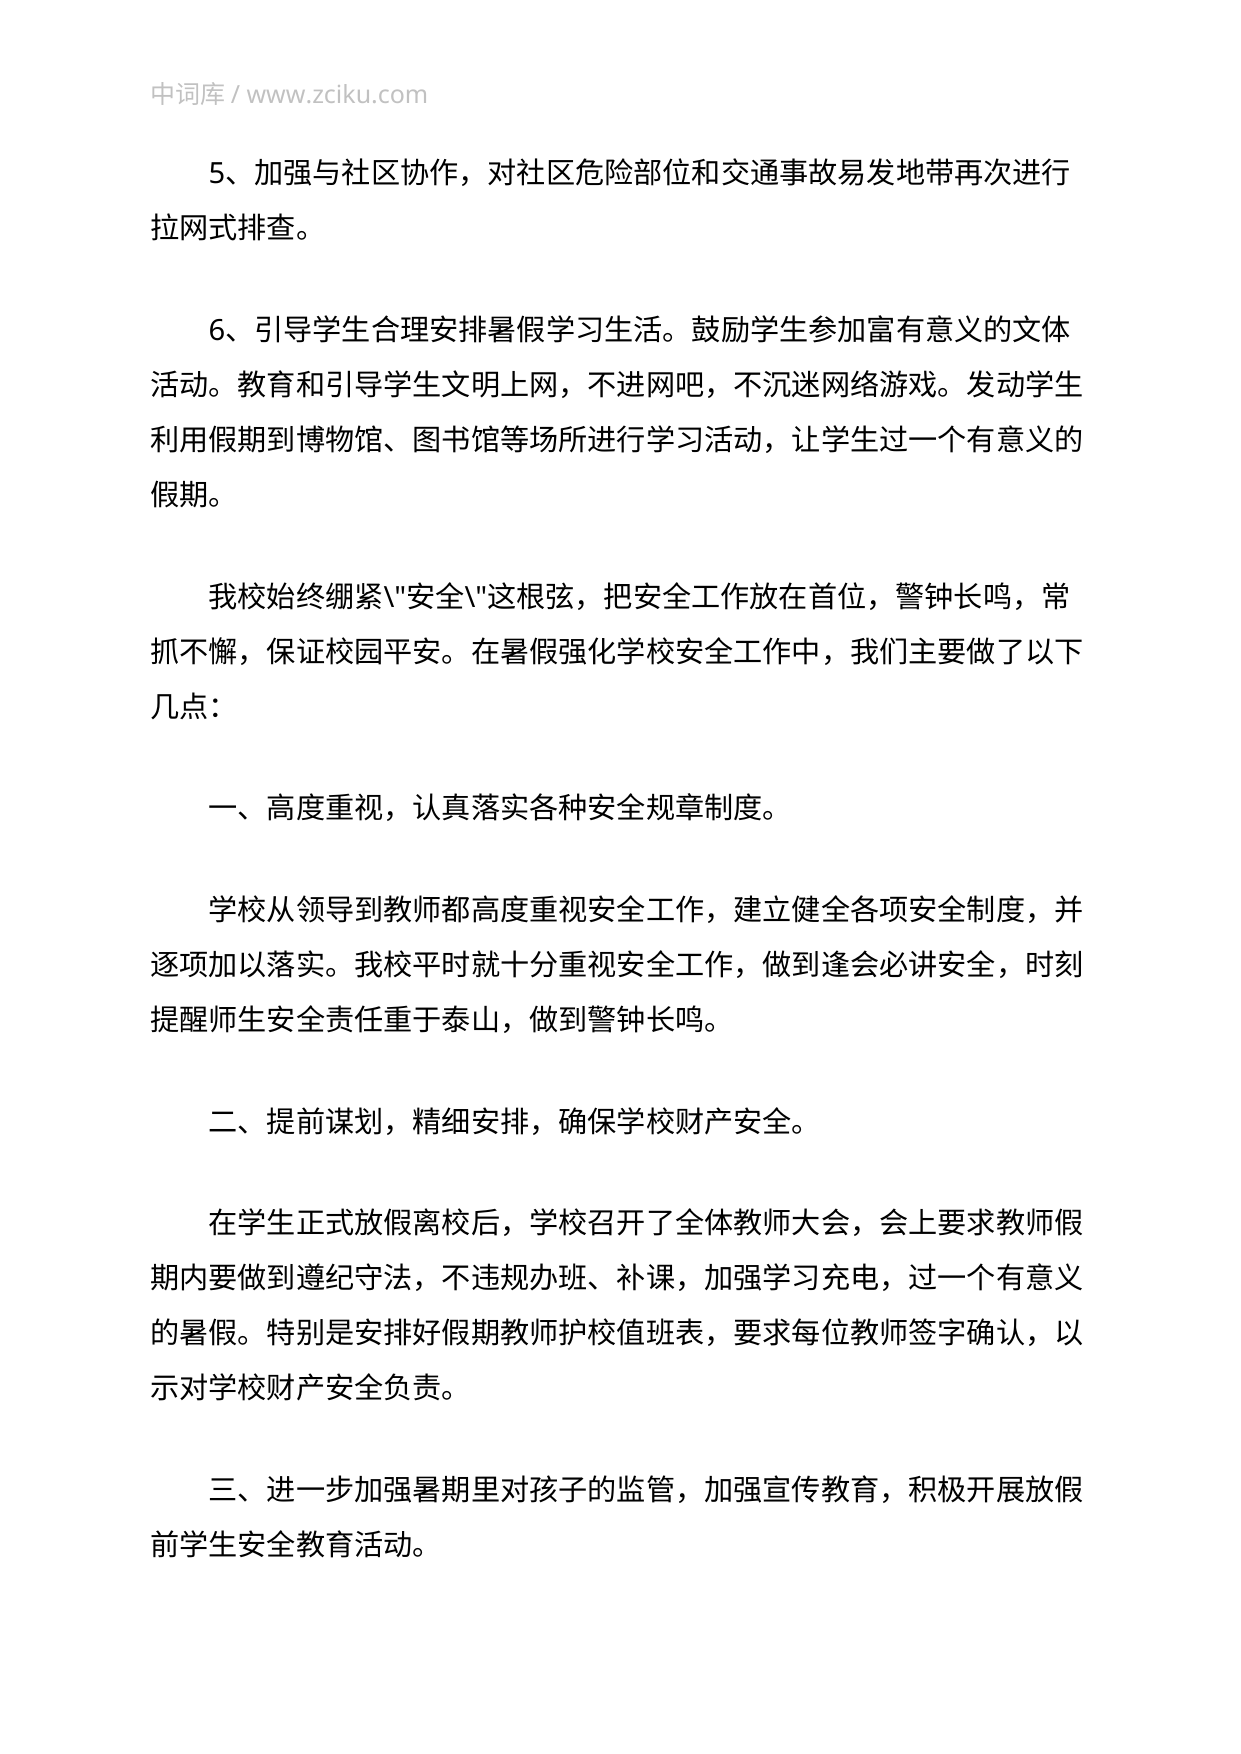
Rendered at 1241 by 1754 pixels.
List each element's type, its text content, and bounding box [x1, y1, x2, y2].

text 5、加强与社区协作，对社区危险部位和交通事故易发地带再次进行拉网式排查。 [150, 150, 1090, 247]
text 6、引导学生合理安排暑假学习生活。鼓励学生参加富有意义的文体活动。教育和引导学生文明上网，不进网吧，不沉迷网络游戏。发动学生利用假期到博物馆、图书馆等场所进行学习活动，让学生过一个有意义的假期。 [150, 307, 1090, 514]
text 一、高度重视，认真落实各种安全规章制度。 [150, 785, 1090, 827]
text 学校从领导到教师都高度重视安全工作，建立健全各项安全制度，并逐项加以落实。我校平时就十分重视安全工作，做到逢会必讲安全，时刻提醒师生安全责任重于泰山，做到警钟长鸣。 [150, 887, 1090, 1039]
text 我校始终绷紧\"安全\"这根弦，把安全工作放在首位，警钟长鸣，常抓不懈，保证校园平安。在暑假强化学校安全工作中，我们主要做了以下几点： [150, 573, 1090, 726]
text 二、提前谋划，精细安排，确保学校财产安全。 [150, 1098, 1090, 1141]
text 三、进一步加强暑期里对孩子的监管，加强宣传教育，积极开展放假前学生安全教育活动。 [150, 1467, 1090, 1564]
text 在学生正式放假离校后，学校召开了全体教师大会，会上要求教师假期内要做到遵纪守法，不违规办班、补课，加强学习充电，过一个有意义的暑假。特别是安排好假期教师护校值班表，要求每位教师签字确认，以示对学校财产安全负责。 [150, 1200, 1090, 1407]
